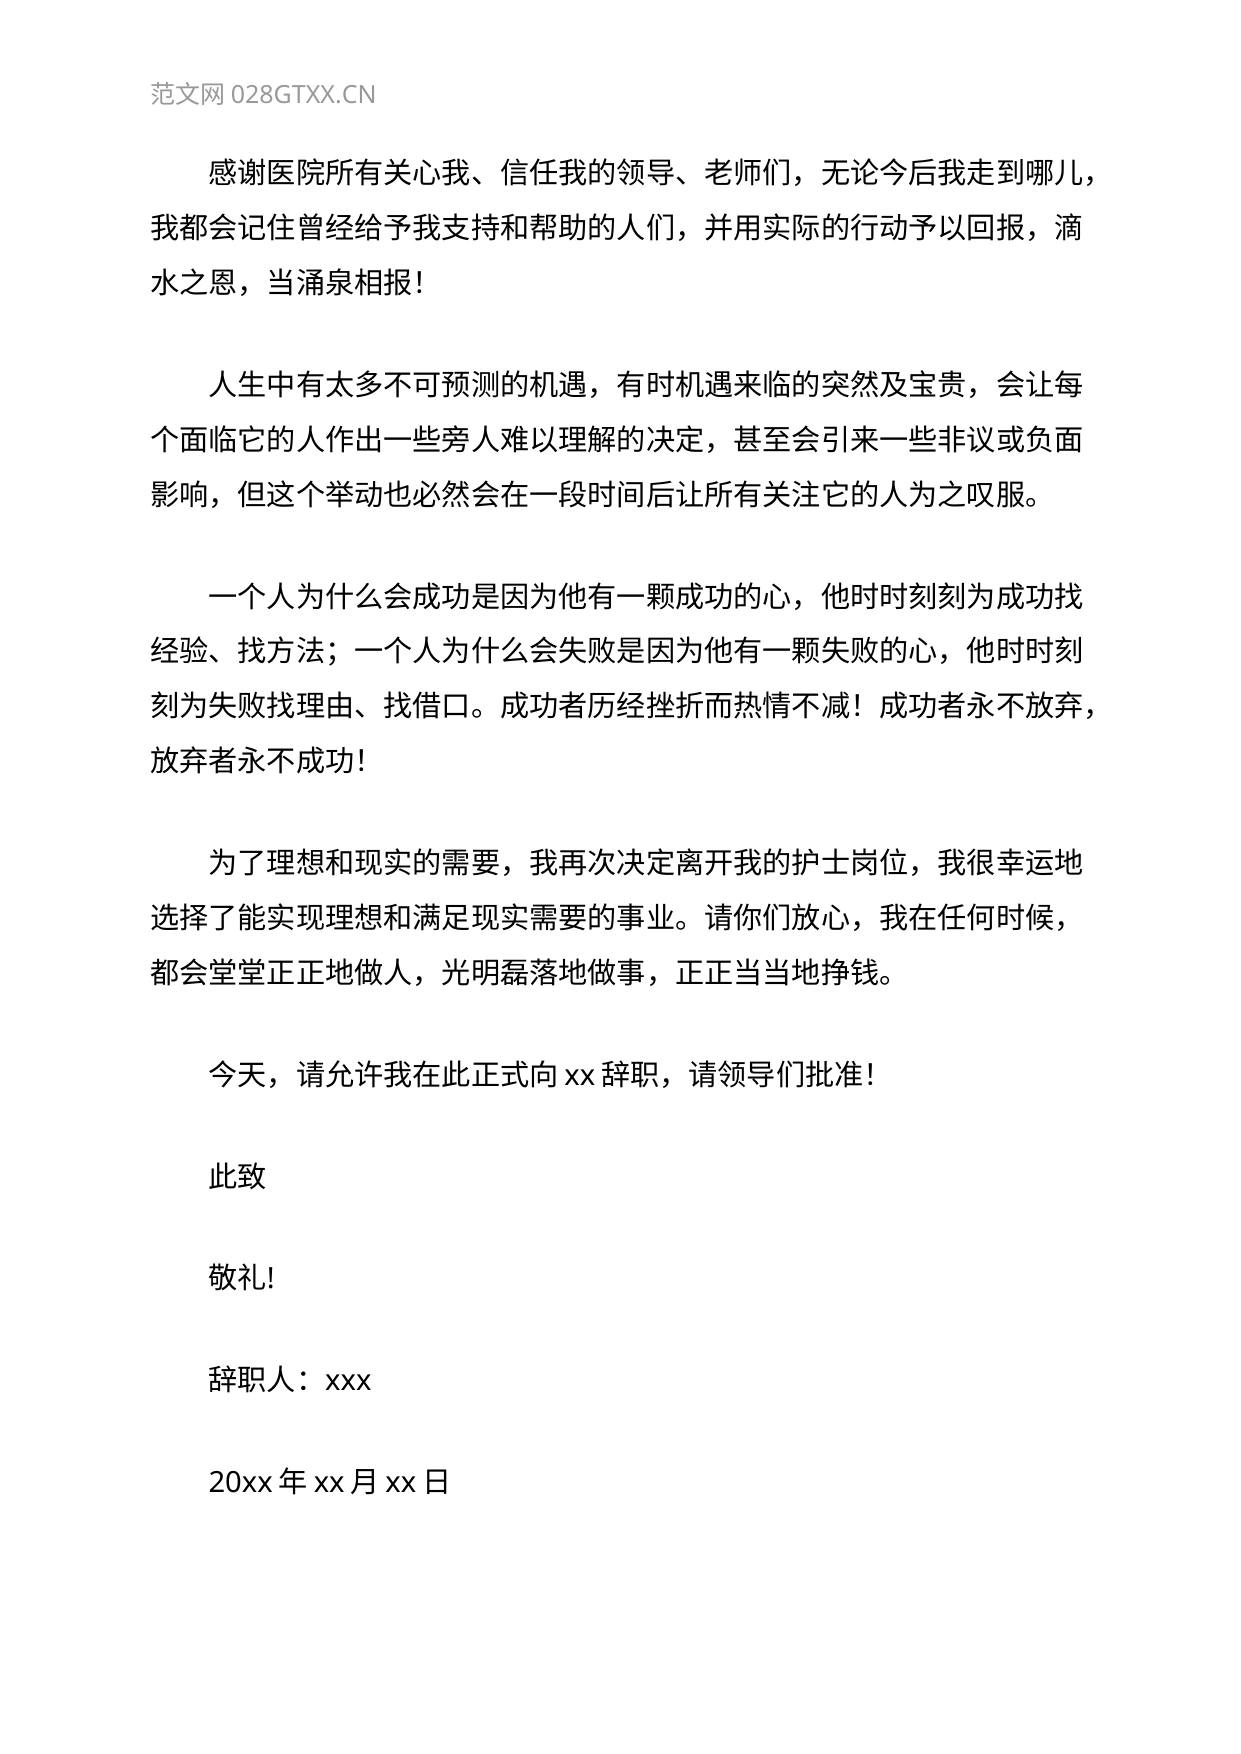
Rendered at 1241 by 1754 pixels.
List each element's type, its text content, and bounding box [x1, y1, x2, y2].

text 今天，请允许我在此正式向xx辞职，请领导们批准！ [150, 1051, 1090, 1093]
text 敬礼! [150, 1255, 1090, 1297]
text 感谢医院所有关心我、信任我的领导、老师们，无论今后我走到哪儿，我都会记住曾经给予我支持和帮助的人们，并用实际的行动予以回报，滴水之恩，当涌泉相报！ [150, 150, 1090, 302]
text 辞职人：xxx [150, 1357, 1090, 1399]
text 此致 [150, 1153, 1090, 1195]
text 20xx年xx月xx日 [150, 1459, 1090, 1501]
text 人生中有太多不可预测的机遇，有时机遇来临的突然及宝贵，会让每个面临它的人作出一些旁人难以理解的决定，甚至会引来一些非议或负面影响，但这个举动也必然会在一段时间后让所有关注它的人为之叹服。 [150, 362, 1090, 514]
text 一个人为什么会成功是因为他有一颗成功的心，他时时刻刻为成功找经验、找方法；一个人为什么会失败是因为他有一颗失败的心，他时时刻刻为失败找理由、找借口。成功者历经挫折而热情不减！成功者永不放弃，放弃者永不成功！ [150, 573, 1090, 780]
text 为了理想和现实的需要，我再次决定离开我的护士岗位，我很幸运地选择了能实现理想和满足现实需要的事业。请你们放心，我在任何时候，都会堂堂正正地做人，光明磊落地做事，正正当当地挣钱。 [150, 839, 1090, 992]
